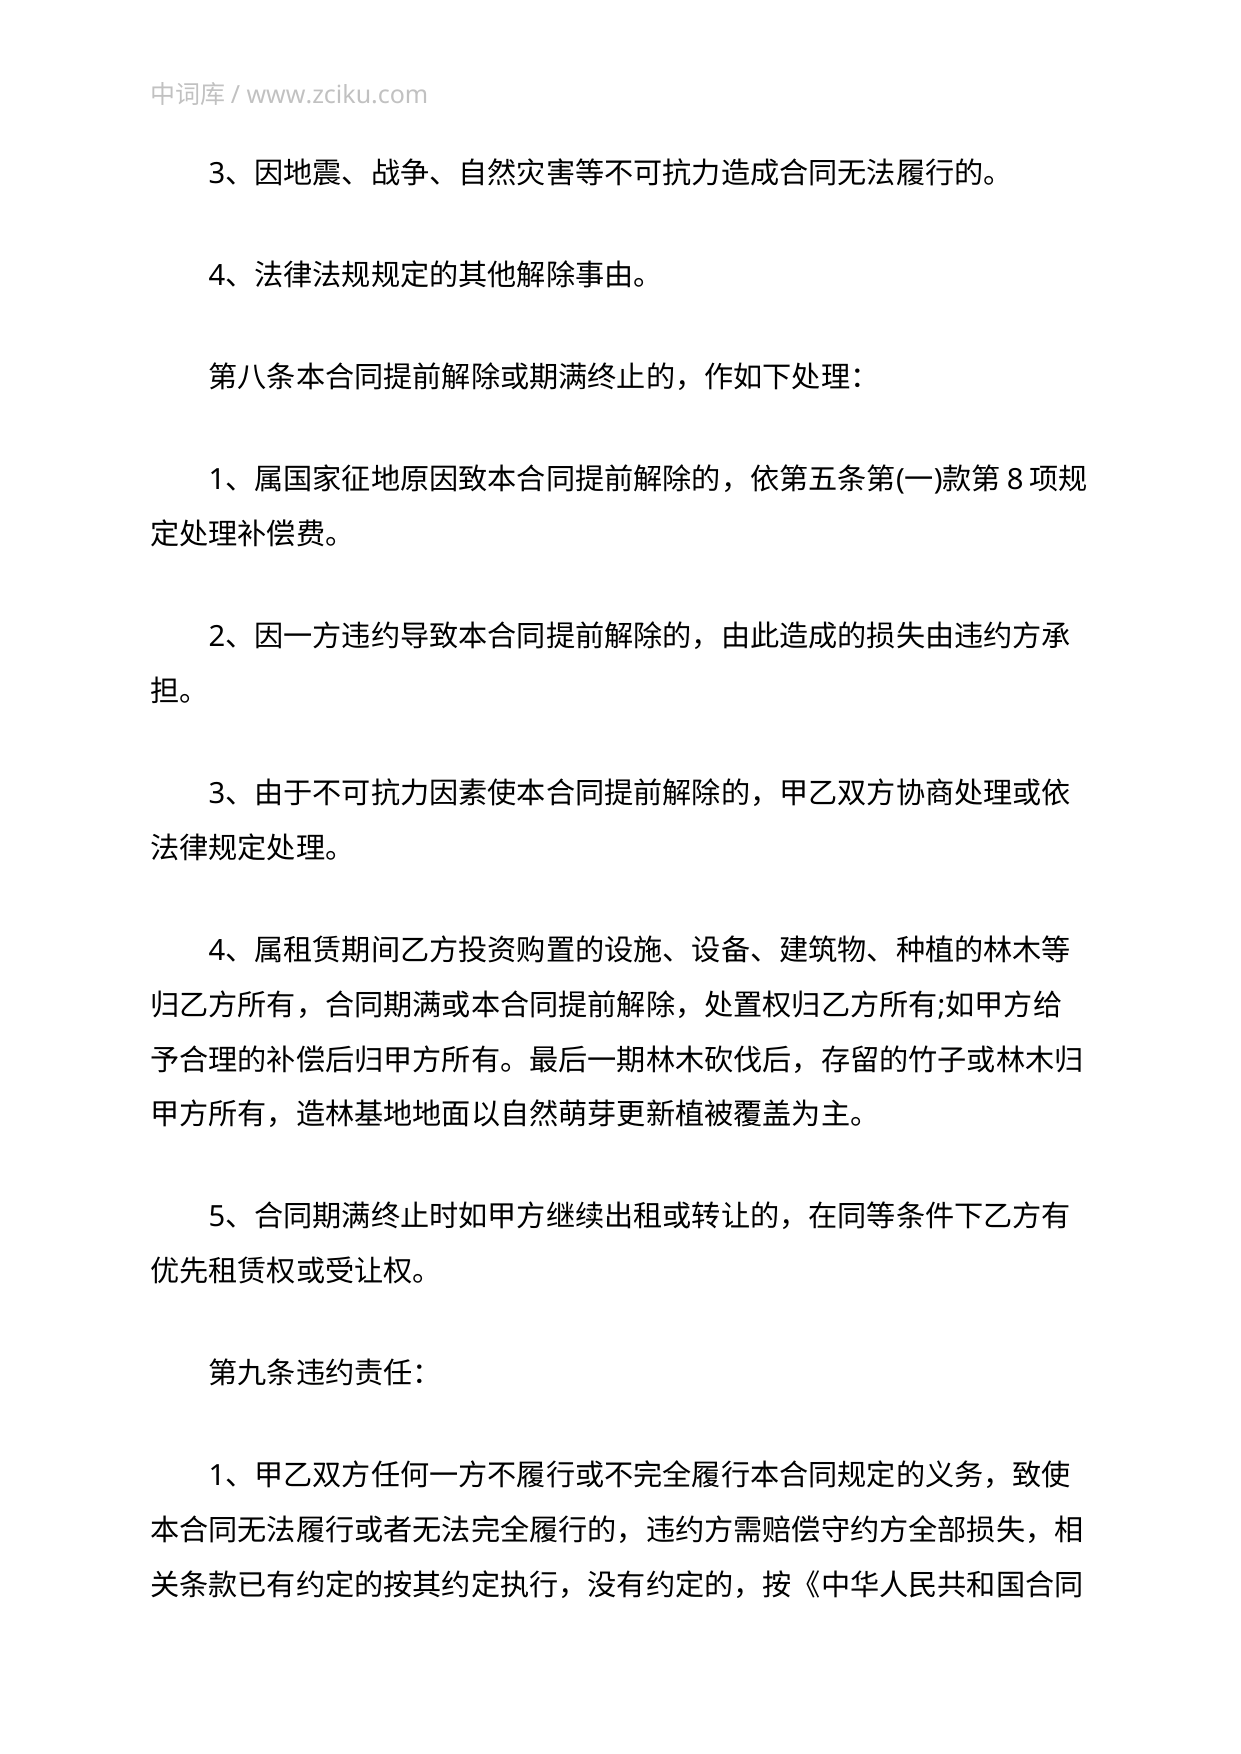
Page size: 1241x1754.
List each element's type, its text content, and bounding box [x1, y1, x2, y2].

text 4、法律法规规定的其他解除事由。 [150, 252, 1090, 294]
text 第八条本合同提前解除或期满终止的，作如下处理： [150, 354, 1090, 396]
text 3、由于不可抗力因素使本合同提前解除的，甲乙双方协商处理或依法律规定处理。 [150, 769, 1090, 867]
text 第九条违约责任： [150, 1349, 1090, 1392]
text 3、因地震、战争、自然灾害等不可抗力造成合同无法履行的。 [150, 150, 1090, 192]
text 5、合同期满终止时如甲方继续出租或转让的，在同等条件下乙方有优先租赁权或受让权。 [150, 1193, 1090, 1290]
text 2、因一方违约导致本合同提前解除的，由此造成的损失由违约方承担。 [150, 612, 1090, 710]
text 4、属租赁期间乙方投资购置的设施、设备、建筑物、种植的林木等归乙方所有，合同期满或本合同提前解除，处置权归乙方所有;如甲方给予合理的补偿后归甲方所有。最后一期林木砍伐后，存留的竹子或林木归甲方所有，造林基地地面以自然萌芽更新植被覆盖为主。 [150, 926, 1090, 1133]
text 1、属国家征地原因致本合同提前解除的，依第五条第(一)款第8项规定处理补偿费。 [150, 456, 1090, 553]
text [150, 1451, 1090, 1603]
